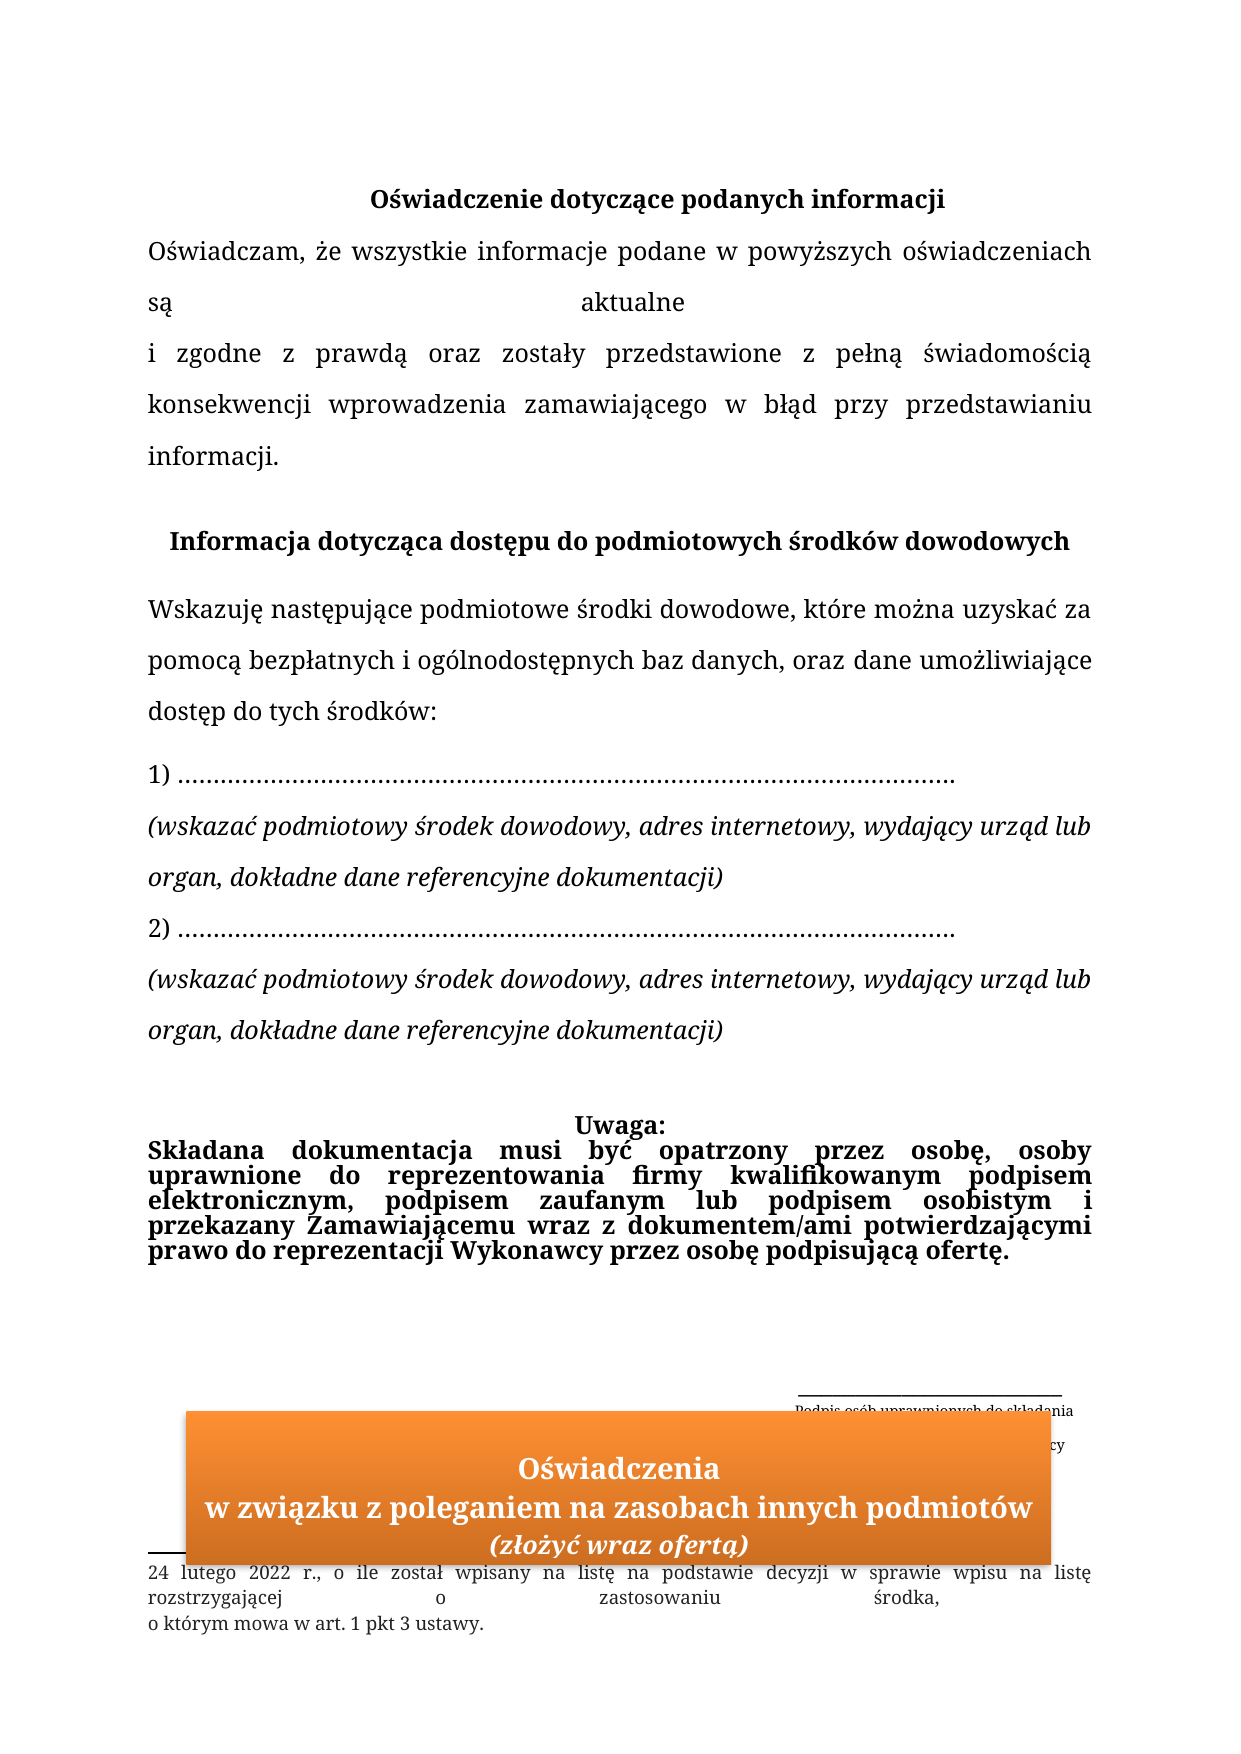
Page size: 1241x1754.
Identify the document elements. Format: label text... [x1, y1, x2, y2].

text Informacja dotycząca dostępu do podmiotowych środków dowodowych [148, 523, 1093, 557]
text (wskazać podmiotowy środek dowodowy, adres internetowy, wydający urząd lub organ, dokładne dane referencyjne dokumentacji) [148, 808, 1093, 893]
text 1) ………………………………………………………………………………………………. [148, 757, 1093, 791]
text (wskazać podmiotowy środek dowodowy, adres internetowy, wydający urząd lub organ, dokładne dane referencyjne dokumentacji) [148, 961, 1093, 1046]
text Wskazuję następujące podmiotowe środki dowodowe, które można uzyskać za pomocą bezpłatnych i ogólnodostępnych baz danych, oraz dane umożliwiające dostęp do tych środków: [148, 591, 1093, 728]
text Podpis osób uprawnionych do składania oświadczeń woli imieniu Wykonawcy [783, 1401, 1086, 1469]
text Składana dokumentacja musi być opatrzony przez osobę, osoby uprawnione do reprezentowania firmy kwalifikowanym podpisem elektronicznym, podpisem zaufanym lub podpisem osobistym i przekazany Zamawiającemu wraz z dokumentem/ami potwierdzającymi prawo do reprezentacji Wykonawcy przez osobę podpisującą ofertę. [148, 1139, 1093, 1264]
text 2) ………………………………………………………………………………………………. [148, 910, 1093, 944]
list Oświadczenie dotyczące podanych informacji [223, 182, 1093, 216]
text _______________________ [658, 1366, 1196, 1401]
text Oświadczam, że wszystkie informacje podane w powyższych oświadczeniach są aktualne i zgodne z prawdą oraz zostały przedstawione z pełną świadomością konsekwencji wprowadzenia zamawiającego w błąd przy przedstawianiu informacji. [148, 234, 1093, 472]
text Uwaga: [148, 1114, 1093, 1139]
